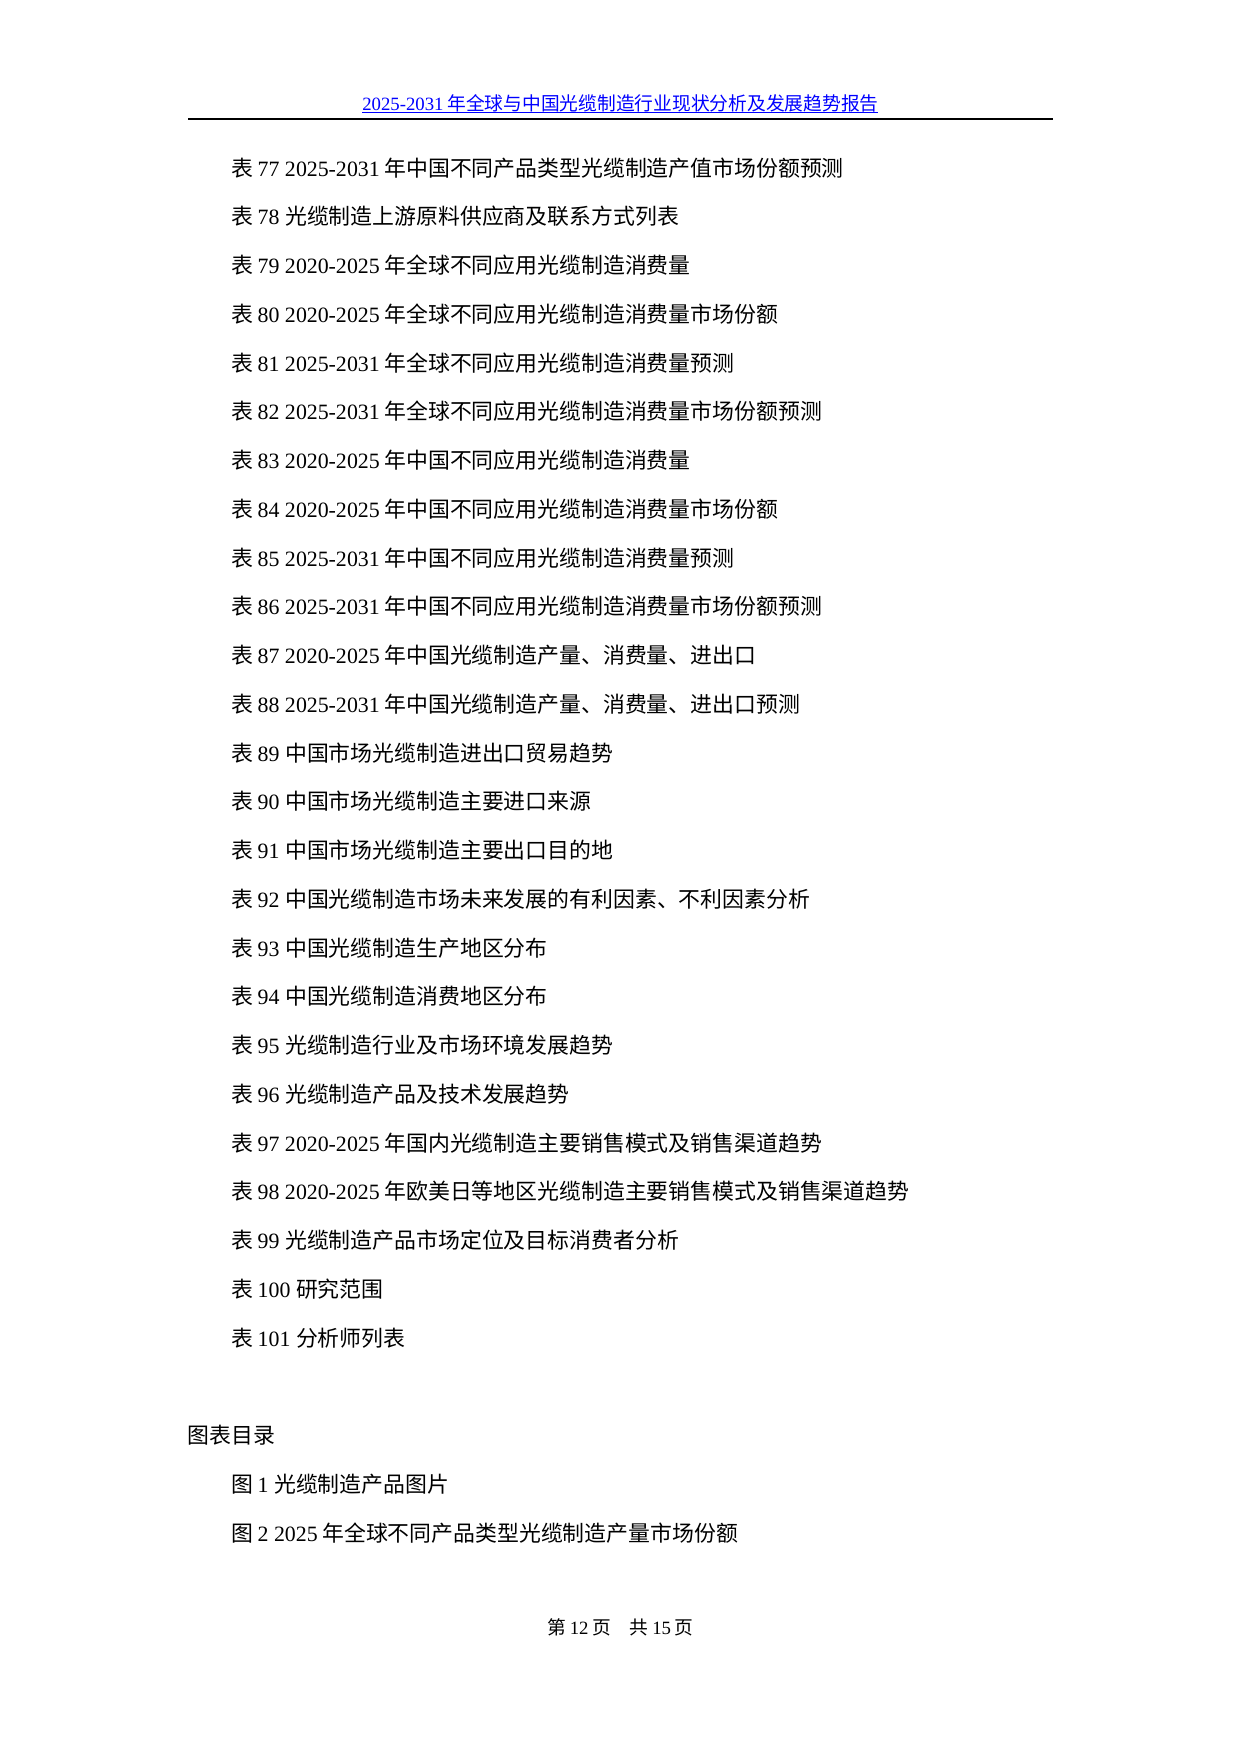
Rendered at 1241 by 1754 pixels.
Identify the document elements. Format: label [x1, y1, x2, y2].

text [187, 150, 1053, 1548]
